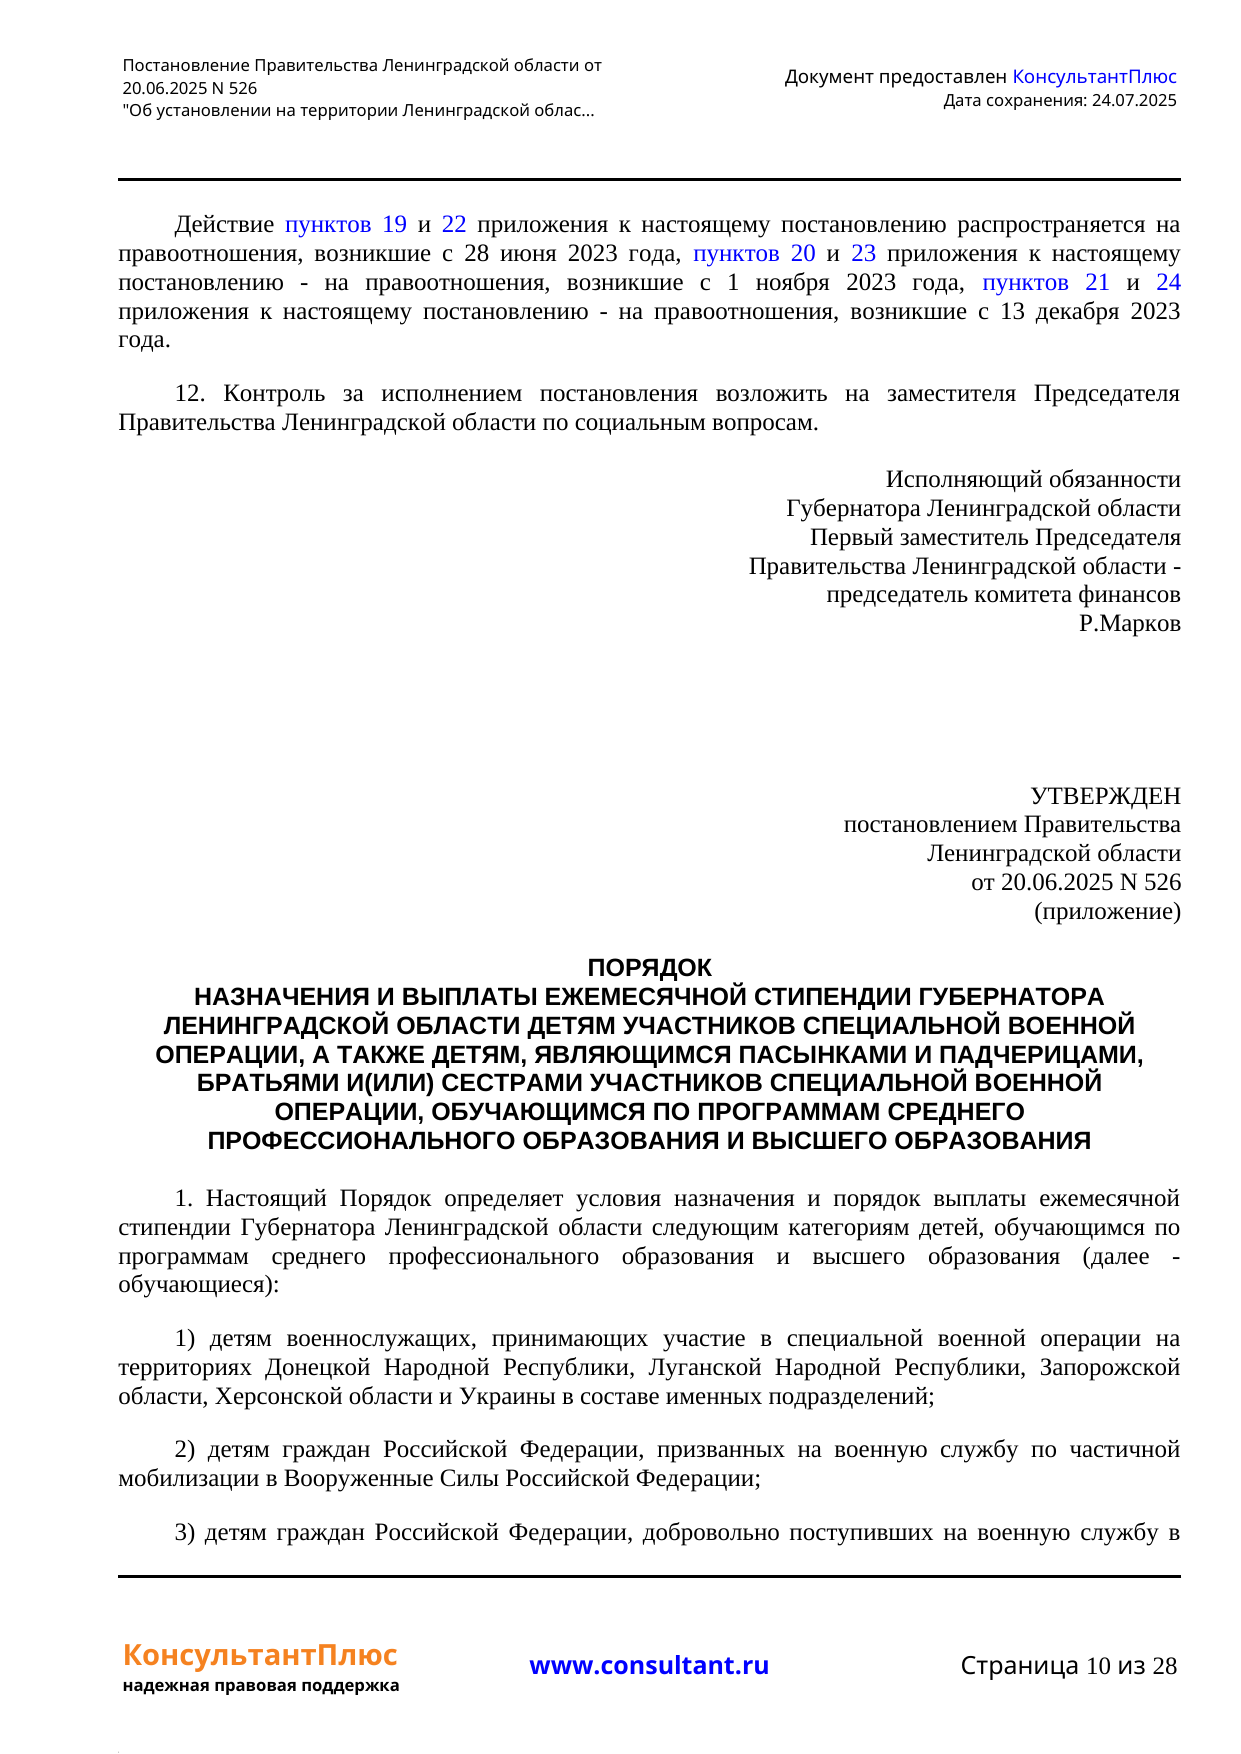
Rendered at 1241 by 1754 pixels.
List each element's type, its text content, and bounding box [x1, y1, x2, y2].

text 1) детям военнослужащих, принимающих участие в специальной военной операции на территориях Донецкой Народной Республики, Луганской Народной Республики, Запорожской области, Херсонской области и Украины в составе именных подразделений; [118, 1323, 1181, 1409]
text Правительства Ленинградской области - [118, 551, 1181, 579]
title ПРОФЕССИОНАЛЬНОГО ОБРАЗОВАНИЯ И ВЫСШЕГО ОБРАЗОВАНИЯ [118, 1126, 1181, 1154]
text Р.Марков [118, 608, 1181, 637]
text Ленинградской области [118, 838, 1181, 867]
text от 20.06.2025 N 526 [118, 867, 1181, 896]
title ПОРЯДОК [118, 953, 1181, 982]
text 1. Настоящий Порядок определяет условия назначения и порядок выплаты ежемесячной стипендии Губернатора Ленинградской области следующим категориям детей, обучающимся по программам среднего профессионального образования и высшего образования (далее - обучающиеся): [118, 1183, 1181, 1298]
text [118, 1517, 1181, 1546]
text 2) детям граждан Российской Федерации, призванных на военную службу по частичной мобилизации в Вооруженные Силы Российской Федерации; [118, 1434, 1181, 1492]
text председатель комитета финансов [118, 579, 1181, 608]
title НАЗНАЧЕНИЯ И ВЫПЛАТЫ ЕЖЕМЕСЯЧНОЙ СТИПЕНДИИ ГУБЕРНАТОРА [118, 982, 1181, 1011]
text постановлением Правительства [118, 809, 1181, 838]
text Действие пунктов 19 и 22 приложения к настоящему постановлению распространяется на правоотношения, возникшие с 28 июня 2023 года, пунктов 20 и 23 приложения к настоящему постановлению - на правоотношения, возникшие с 1 ноября 2023 года, пунктов 21 и 24 приложения к настоящему постановлению - на правоотношения, возникшие с 13 декабря 2023 года. [118, 209, 1181, 353]
title БРАТЬЯМИ И(ИЛИ) СЕСТРАМИ УЧАСТНИКОВ СПЕЦИАЛЬНОЙ ВОЕННОЙ [118, 1068, 1181, 1097]
text (приложение) [118, 896, 1181, 924]
title ОПЕРАЦИИ, А ТАКЖЕ ДЕТЯМ, ЯВЛЯЮЩИМСЯ ПАСЫНКАМИ И ПАДЧЕРИЦАМИ, [118, 1039, 1181, 1068]
text УТВЕРЖДЕН [118, 781, 1181, 809]
text 12. Контроль за исполнением постановления возложить на заместителя Председателя Правительства Ленинградской области по социальным вопросам. [118, 378, 1181, 436]
text Исполняющий обязанности [118, 464, 1181, 493]
title ЛЕНИНГРАДСКОЙ ОБЛАСТИ ДЕТЯМ УЧАСТНИКОВ СПЕЦИАЛЬНОЙ ВОЕННОЙ [118, 1011, 1181, 1039]
text Губернатора Ленинградской области [118, 493, 1181, 522]
text Первый заместитель Председателя [118, 522, 1181, 551]
title ОПЕРАЦИИ, ОБУЧАЮЩИМСЯ ПО ПРОГРАММАМ СРЕДНЕГО [118, 1097, 1181, 1126]
